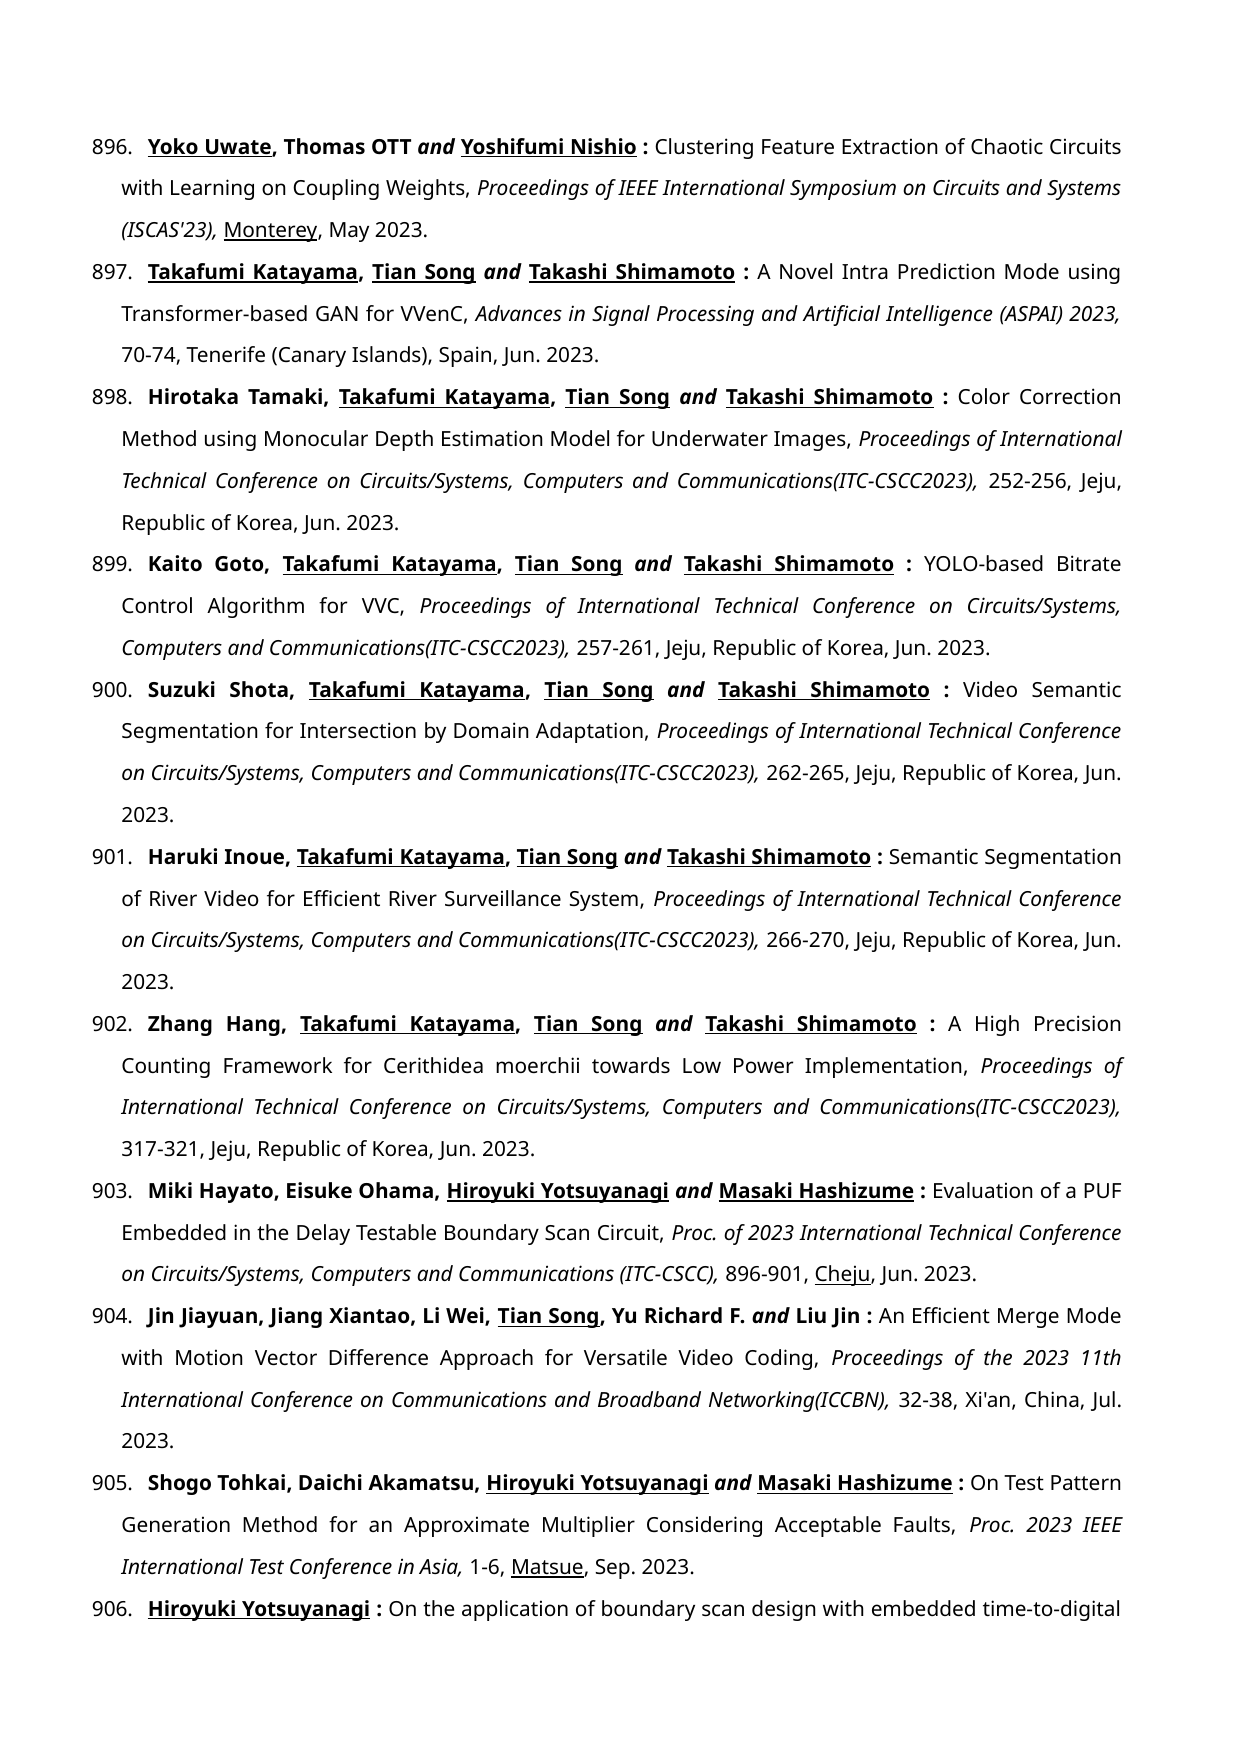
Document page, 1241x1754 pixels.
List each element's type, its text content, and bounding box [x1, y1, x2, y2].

list Zhang Hang, Takafumi Katayama, Tian Song and Takashi Shimamoto : A High Precision Counting Framework for Cerithidea moerchii towards Low Power Implementation, Proceedings of International Technical Conference on Circuits/Systems, Computers and Communications(ITC-CSCC2023), 317-321, Jeju, Republic of Korea, Jun. 2023. [92, 1002, 1122, 1169]
list Takafumi Katayama, Tian Song and Takashi Shimamoto : A Novel Intra Prediction Mode using Transformer-based GAN for VVenC, Advances in Signal Processing and Artificial Intelligence (ASPAI) 2023, 70-74, Tenerife (Canary Islands), Spain, Jun. 2023. [92, 250, 1122, 376]
list Hirotaka Tamaki, Takafumi Katayama, Tian Song and Takashi Shimamoto : Color Correction Method using Monocular Depth Estimation Model for Underwater Images, Proceedings of International Technical Conference on Circuits/Systems, Computers and Communications(ITC-CSCC2023), 252-256, Jeju, Republic of Korea, Jun. 2023. [92, 376, 1122, 543]
list Miki Hayato, Eisuke Ohama, Hiroyuki Yotsuyanagi and Masaki Hashizume : Evaluation of a PUF Embedded in the Delay Testable Boundary Scan Circuit, Proc. of 2023 International Technical Conference on Circuits/Systems, Computers and Communications (ITC-CSCC), 896-901, Cheju, Jun. 2023. [92, 1169, 1122, 1295]
list Haruki Inoue, Takafumi Katayama, Tian Song and Takashi Shimamoto : Semantic Segmentation of River Video for Efficient River Surveillance System, Proceedings of International Technical Conference on Circuits/Systems, Computers and Communications(ITC-CSCC2023), 266-270, Jeju, Republic of Korea, Jun. 2023. [92, 835, 1122, 1002]
list Suzuki Shota, Takafumi Katayama, Tian Song and Takashi Shimamoto : Video Semantic Segmentation for Intersection by Domain Adaptation, Proceedings of International Technical Conference on Circuits/Systems, Computers and Communications(ITC-CSCC2023), 262-265, Jeju, Republic of Korea, Jun. 2023. [92, 668, 1122, 835]
list Jin Jiayuan, Jiang Xiantao, Li Wei, Tian Song, Yu Richard F. and Liu Jin : An Efficient Merge Mode with Motion Vector Difference Approach for Versatile Video Coding, Proceedings of the 2023 11th International Conference on Communications and Broadband Networking(ICCBN), 32-38, Xi'an, China, Jul. 2023. [92, 1295, 1122, 1462]
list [92, 1587, 1122, 1629]
list Yoko Uwate, Thomas OTT and Yoshifumi Nishio : Clustering Feature Extraction of Chaotic Circuits with Learning on Coupling Weights, Proceedings of IEEE International Symposium on Circuits and Systems (ISCAS'23), Monterey, May 2023. [92, 125, 1122, 250]
list Kaito Goto, Takafumi Katayama, Tian Song and Takashi Shimamoto : YOLO-based Bitrate Control Algorithm for VVC, Proceedings of International Technical Conference on Circuits/Systems, Computers and Communications(ITC-CSCC2023), 257-261, Jeju, Republic of Korea, Jun. 2023. [92, 543, 1122, 668]
list Shogo Tohkai, Daichi Akamatsu, Hiroyuki Yotsuyanagi and Masaki Hashizume : On Test Pattern Generation Method for an Approximate Multiplier Considering Acceptable Faults, Proc. 2023 IEEE International Test Conference in Asia, 1-6, Matsue, Sep. 2023. [92, 1462, 1122, 1587]
